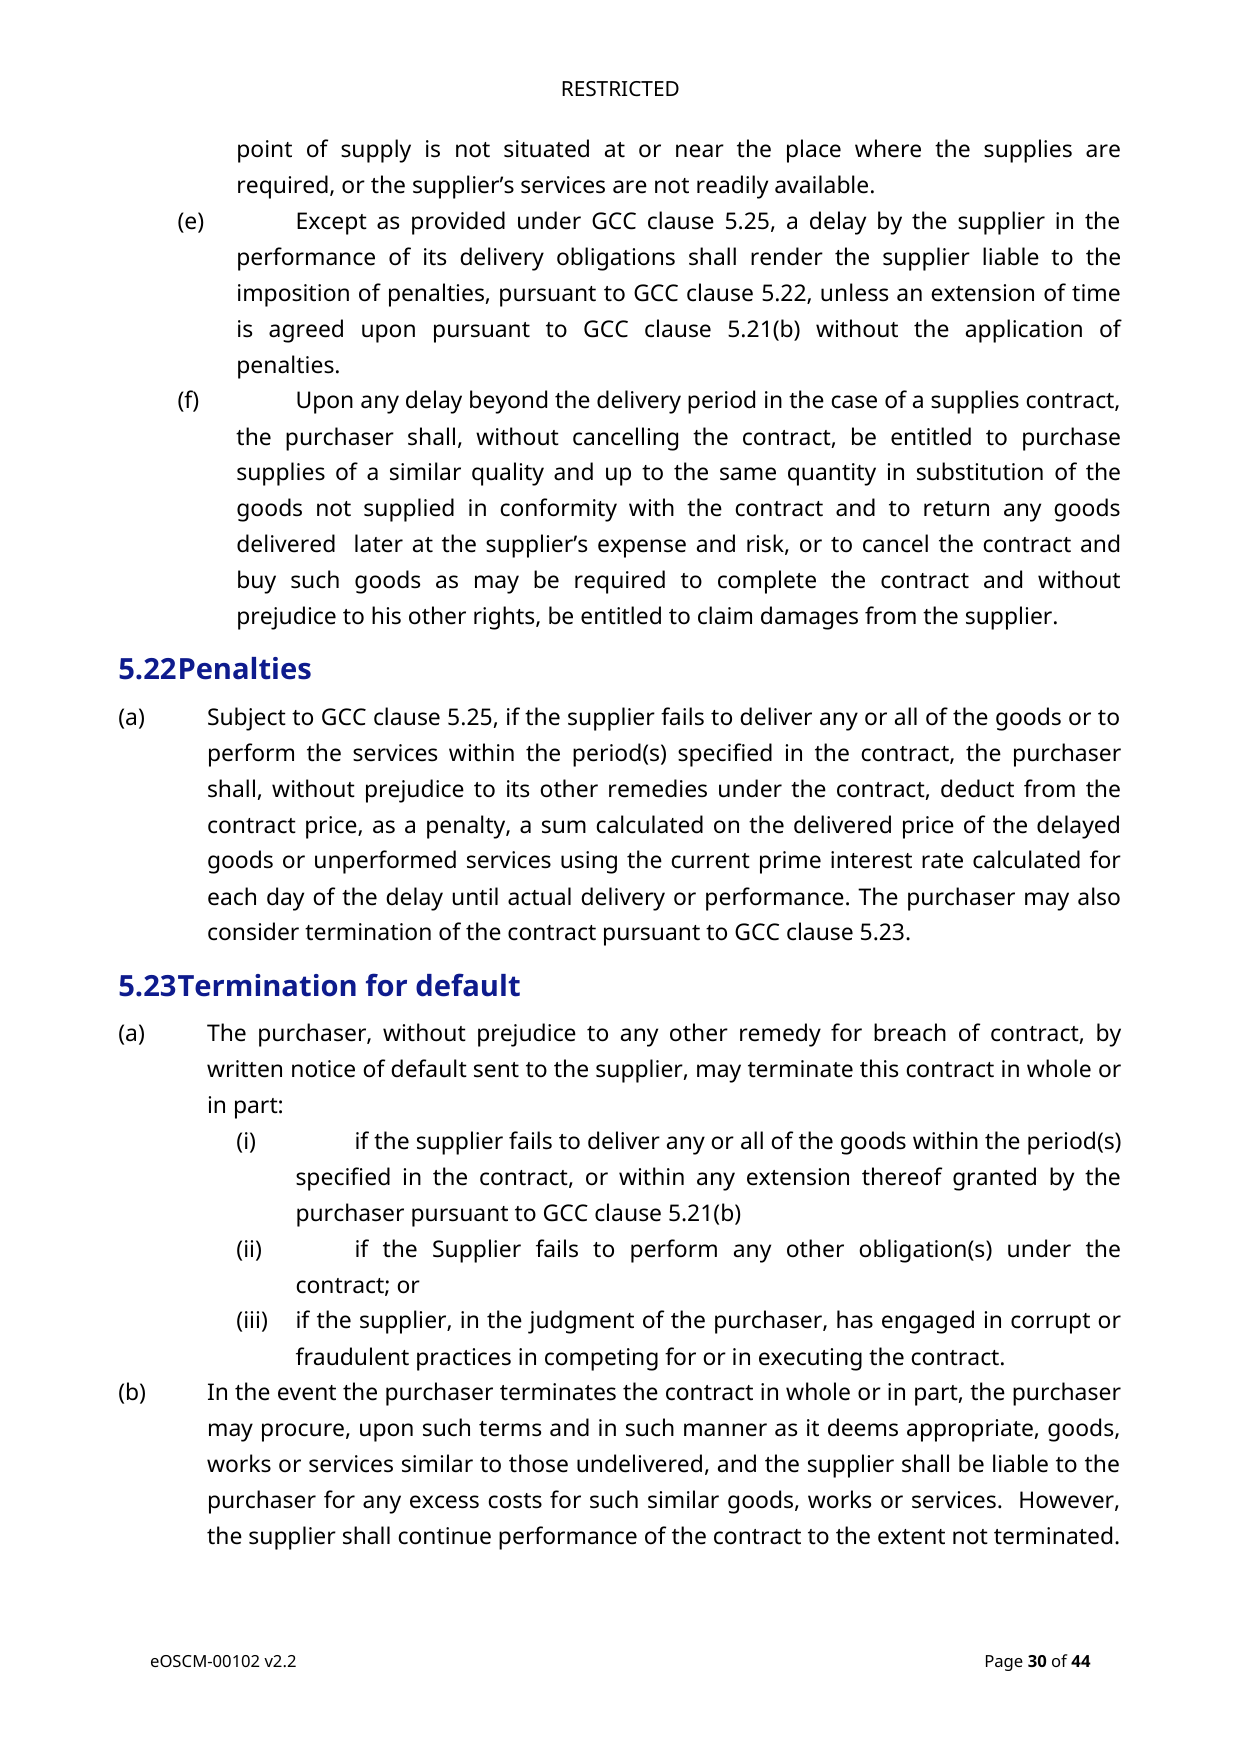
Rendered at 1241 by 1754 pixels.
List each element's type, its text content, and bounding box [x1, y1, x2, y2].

list if the supplier, in the judgment of the purchaser, has engaged in corrupt or fraudulent practices in competing for or in executing the contract. [236, 1304, 1122, 1372]
list if the Supplier fails to perform any other obligation(s) under the contract; or [236, 1233, 1122, 1300]
list Except as provided under GCC clause 5.25, a delay by the supplier in the performance of its delivery obligations shall render the supplier liable to the imposition of penalties, pursuant to GCC clause 5.22, unless an extension of time is agreed upon pursuant to GCC clause 5.21(b) without the application of penalties. [177, 205, 1122, 380]
list Subject to GCC clause 5.25, if the supplier fails to deliver any or all of the goods or to perform the services within the period(s) specified in the contract, the purchaser shall, without prejudice to its other remedies under the contract, deduct from the contract price, as a penalty, a sum calculated on the delivered price of the delayed goods or unperformed services using the current prime interest rate calculated for each day of the delay until actual delivery or performance. The purchaser may also consider termination of the contract pursuant to GCC clause 5.23. [118, 701, 1122, 948]
list In the event the purchaser terminates the contract in whole or in part, the purchaser may procure, upon such terms and in such manner as it deems appropriate, goods, works or services similar to those undelivered, and the supplier shall be liable to the purchaser for any excess costs for such similar goods, works or services. However, the supplier shall continue performance of the contract to the extent not terminated. [118, 1376, 1122, 1551]
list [177, 133, 1122, 200]
subtitle Penalties [118, 648, 1122, 688]
list The purchaser, without prejudice to any other remedy for breach of contract, by written notice of default sent to the supplier, may terminate this contract in whole or in part: [118, 1017, 1122, 1120]
list Upon any delay beyond the delivery period in the case of a supplies contract, the purchaser shall, without cancelling the contract, be entitled to purchase supplies of a similar quality and up to the same quantity in substitution of the goods not supplied in conformity with the contract and to return any goods delivered later at the supplier’s expense and risk, or to cancel the contract and buy such goods as may be required to complete the contract and without prejudice to his other rights, be entitled to claim damages from the supplier. [177, 384, 1122, 631]
subtitle Termination for default [118, 965, 1122, 1004]
list if the supplier fails to deliver any or all of the goods within the period(s) specified in the contract, or within any extension thereof granted by the purchaser pursuant to GCC clause 5.21(b) [236, 1125, 1122, 1228]
